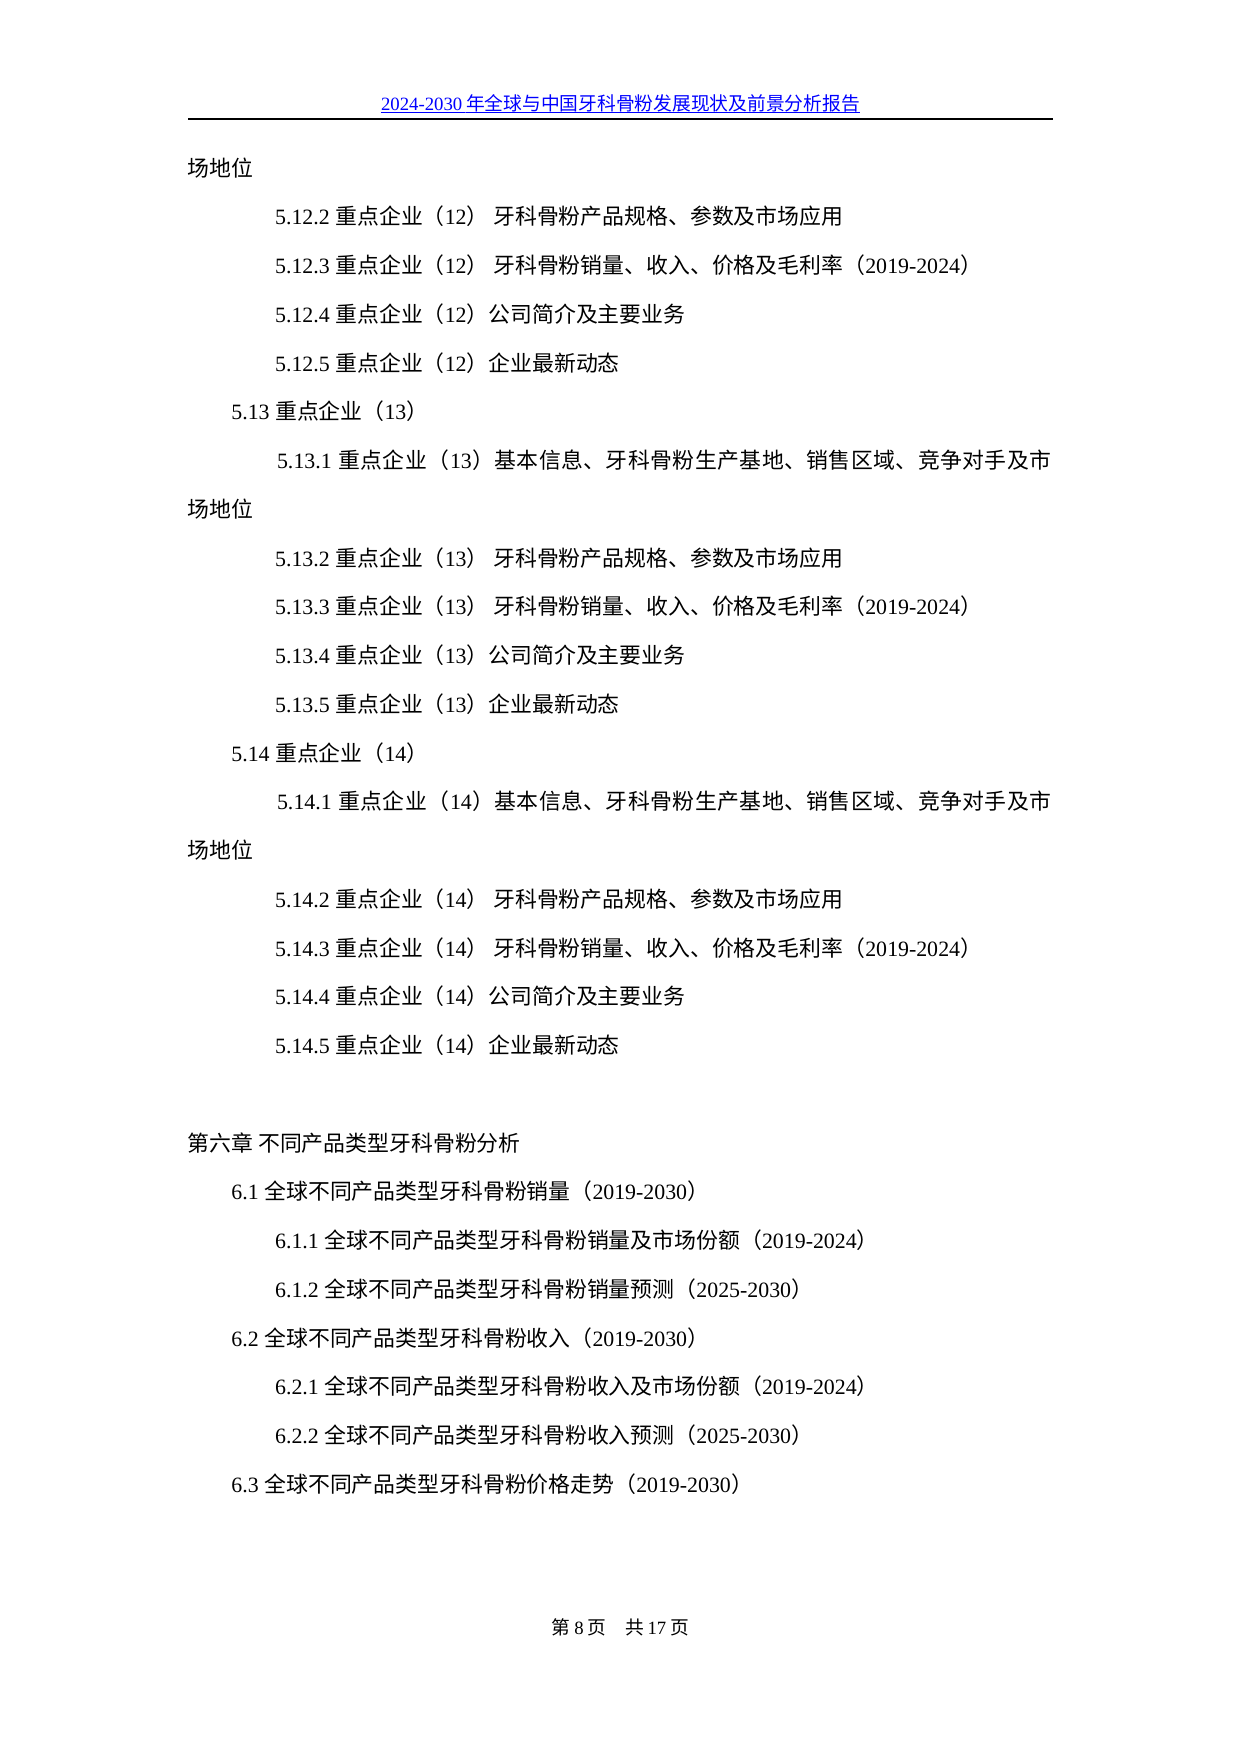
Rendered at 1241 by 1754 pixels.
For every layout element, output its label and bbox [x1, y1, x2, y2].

text [187, 150, 1053, 1499]
